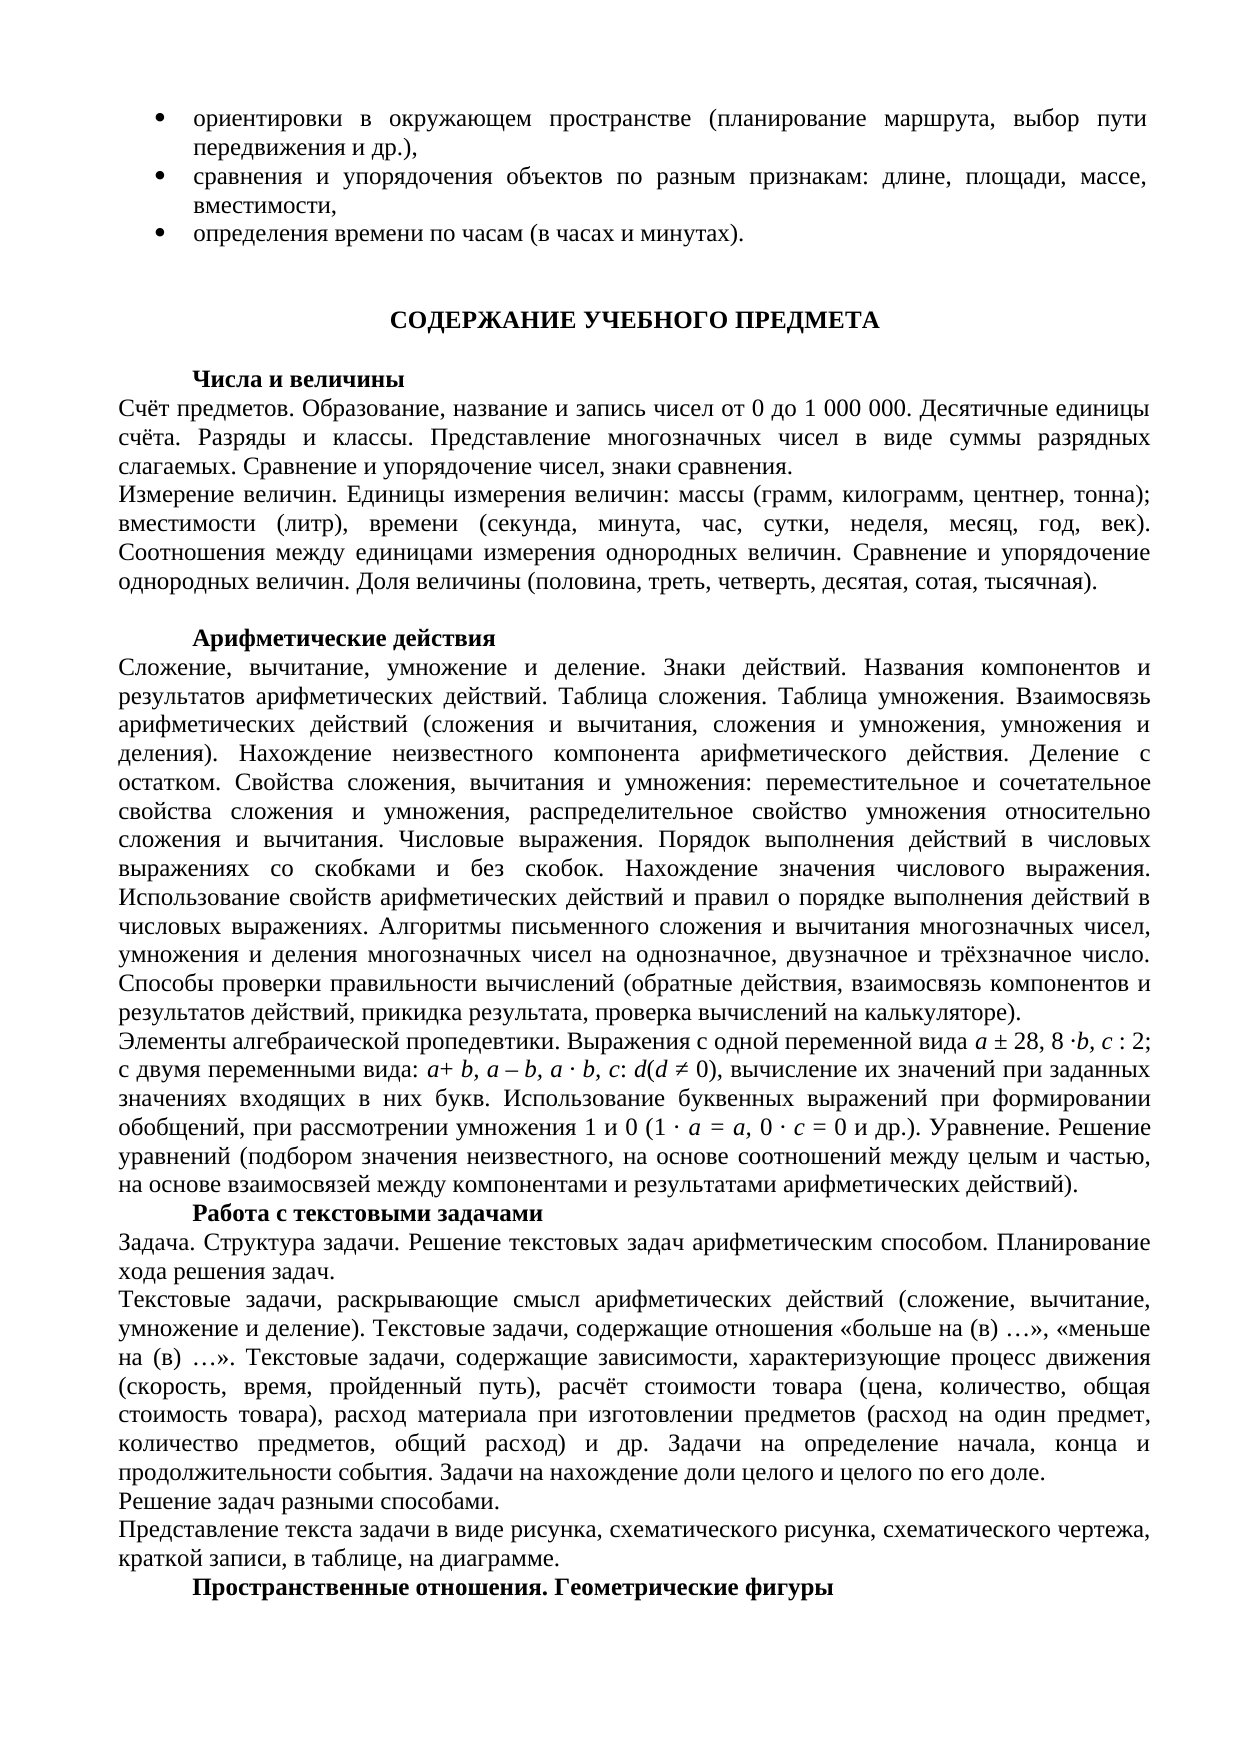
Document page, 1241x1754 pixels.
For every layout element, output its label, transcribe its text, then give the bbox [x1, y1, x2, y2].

text Измерение величин. Единицы измерения величин: массы (грамм, килограмм, центнер, тонна); вместимости (литр), времени (секунда, минута, час, сутки, неделя, месяц, год, век). Соотношения между единицами измерения однородных величин. Сравнение и упорядочение однородных величин. Доля величины (половина, треть, четверть, десятая, сотая, тысячная). [118, 479, 1152, 594]
text Счёт предметов. Образование, название и запись чисел от 0 до 1 000 000. Десятичные единицы счёта. Разряды и классы. Представление многозначных чисел в виде суммы разрядных слагаемых. Сравнение и упорядочение чисел, знаки сравнения. [118, 393, 1152, 479]
text Решение задач разными способами. [118, 1486, 1152, 1514]
text Задача. Структура задачи. Решение текстовых задач арифметическим способом. Планирование хода решения задач. [118, 1227, 1152, 1284]
list определения времени по часам (в часах и минутах). [156, 218, 1152, 247]
text Сложение, вычитание, умножение и деление. Знаки действий. Названия компонентов и результатов арифметических действий. Таблица сложения. Таблица умножения. Взаимосвязь арифметических действий (сложения и вычитания, сложения и умножения, умножения и деления). Нахождение неизвестного компонента арифметического действия. Деление с остатком. Свойства сложения, вычитания и умножения: переместительное и сочетательное свойства сложения и умножения, распределительное свойство умножения относительно сложения и вычитания. Числовые выражения. Порядок выполнения действий в числовых выражениях со скобками и без скобок. Нахождение значения числового выражения. Использование свойств арифметических действий и правил о порядке выполнения действий в числовых выражениях. Алгоритмы письменного сложения и вычитания многозначных чисел, умножения и деления многозначных чисел на однозначное, двузначное и трёхзначное число. Способы проверки правильности вычислений (обратные действия, взаимосвязь компонентов и результатов действий, прикидка результата, проверка вычислений на калькуляторе). [118, 652, 1152, 1026]
text Текстовые задачи, раскрывающие смысл арифметических действий (сложение, вычитание, умножение и деление). Текстовые задачи, содержащие отношения «больше на (в) …», «меньше на (в) …». Текстовые задачи, содержащие зависимости, характеризующие процесс движения (скорость, время, пройденный путь), расчёт стоимости товара (цена, количество, общая стоимость товара), расход материала при изготовлении предметов (расход на один предмет, количество предметов, общий расход) и др. Задачи на определение начала, конца и продолжительности события. Задачи на нахождение доли целого и целого по его доле. [118, 1284, 1152, 1486]
list сравнения и упорядочения объектов по разным признакам: длине, площади, массе, вместимости, [156, 161, 1148, 218]
text Представление текста задачи в виде рисунка, схематического рисунка, схематического чертежа, краткой записи, в таблице, на диаграмме. [118, 1514, 1152, 1572]
text Арифметические действия [118, 623, 1152, 652]
text Пространственные отношения. Геометрические фигуры [118, 1572, 1152, 1601]
text Числа и величины [118, 364, 1152, 393]
text СОДЕРЖАНИЕ УЧЕБНОГО ПРЕДМЕТА [118, 305, 1152, 336]
list ориентировки в окружающем пространстве (планирование маршрута, выбор пути передвижения и др.), [156, 103, 1148, 161]
text Элементы алгебраической пропедевтики. Выражения с одной переменной вида a ± 28, 8 ∙b, c : 2; с двумя переменными вида: a+ b, а – b, a ∙ b, c: d(d ≠ 0), вычисление их значений при заданных значениях входящих в них букв. Использование буквенных выражений при формировании обобщений, при рассмотрении умножения 1 и 0 (1 ∙ а = а, 0 ∙ с = 0 и др.). Уравнение. Решение уравнений (подбором значения неизвестного, на основе соотношений между целым и частью, на основе взаимосвязей между компонентами и результатами арифметических действий). [118, 1026, 1152, 1198]
text Работа с текстовыми задачами [118, 1198, 1152, 1227]
